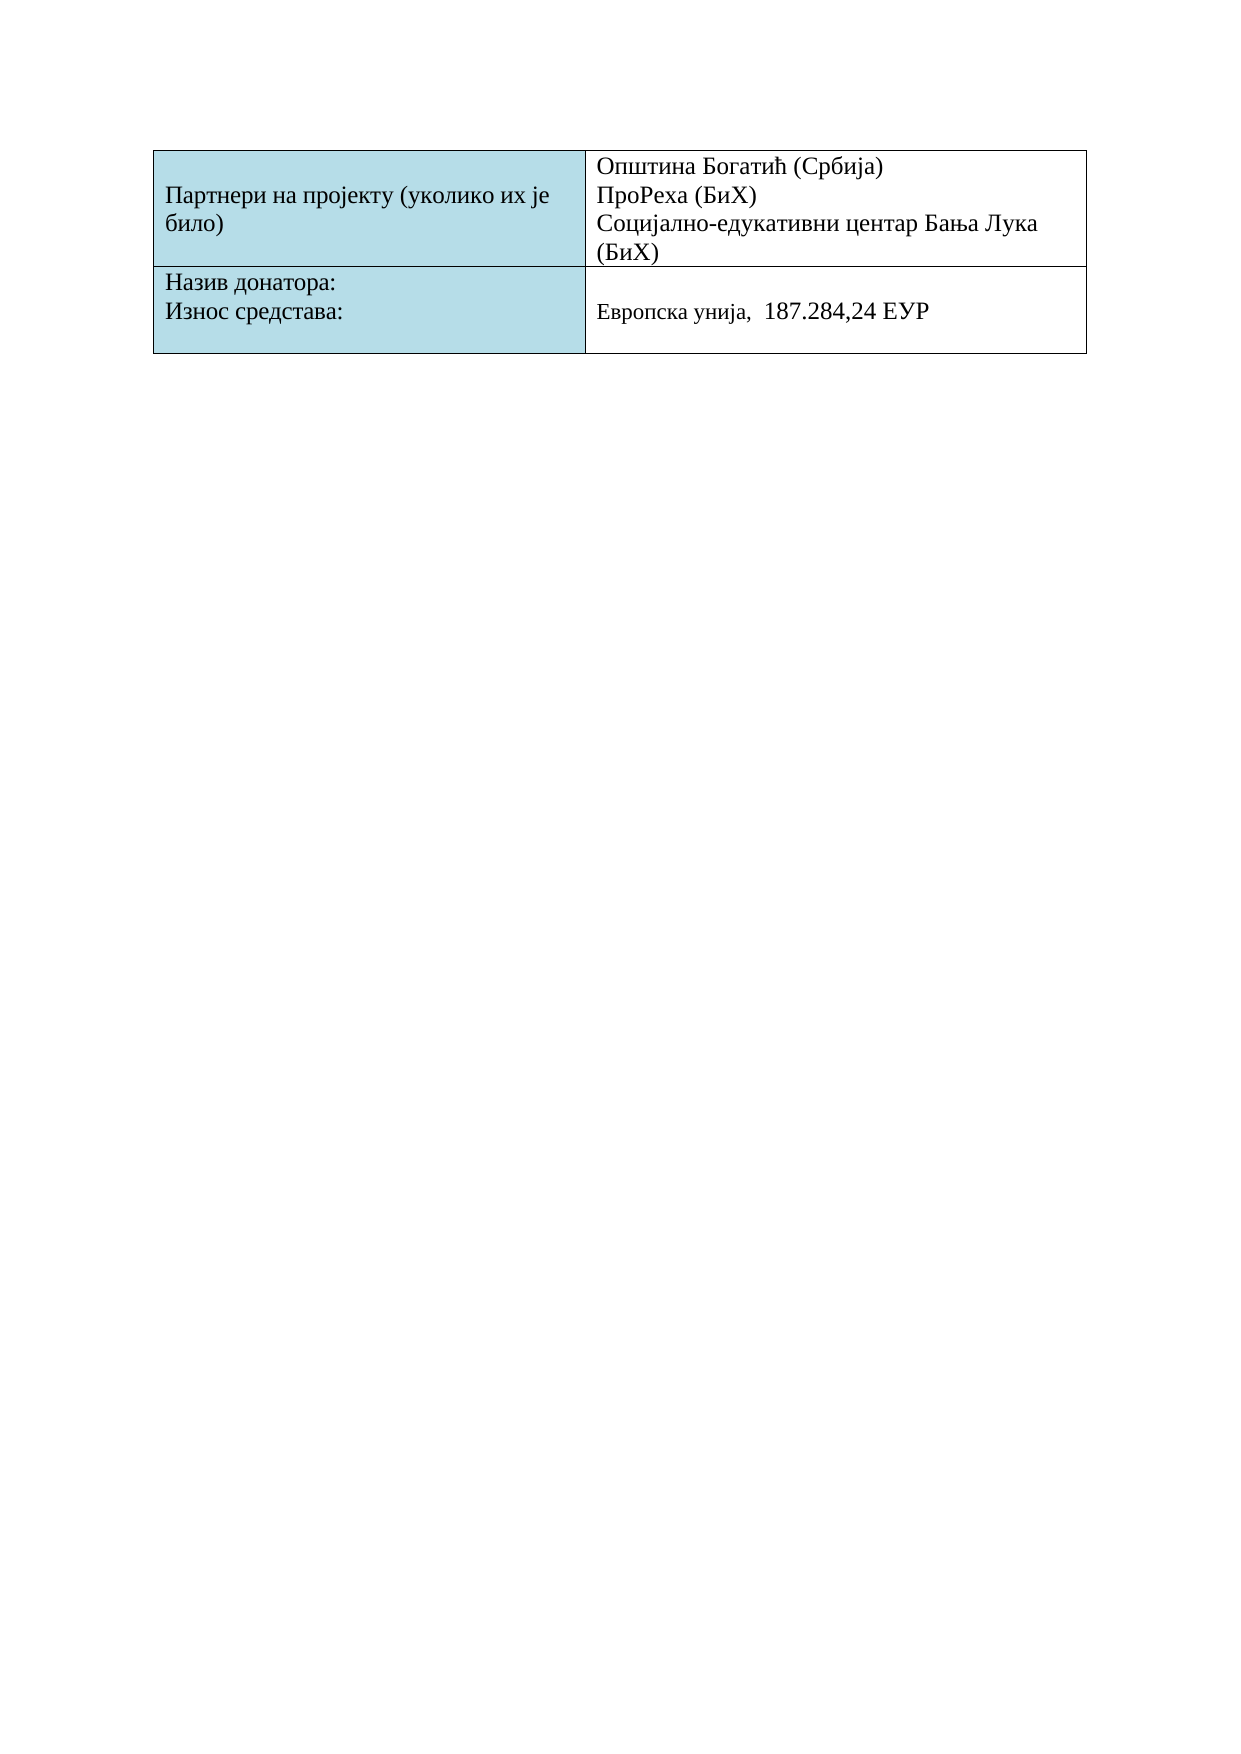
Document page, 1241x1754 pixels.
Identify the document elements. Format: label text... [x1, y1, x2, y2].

table_cell Назив донатора: Износ средстава: [154, 267, 585, 353]
table_cell Европска унија, 187.284,24 ЕУР [586, 267, 1086, 353]
table_cell Партнери на пројекту (уколико их је било) [154, 151, 585, 266]
table_cell Општина Богатић (Србија) ПроРеха (БиХ) Социјално-едукативни центар Бања Лука (БиХ) [586, 151, 1086, 266]
